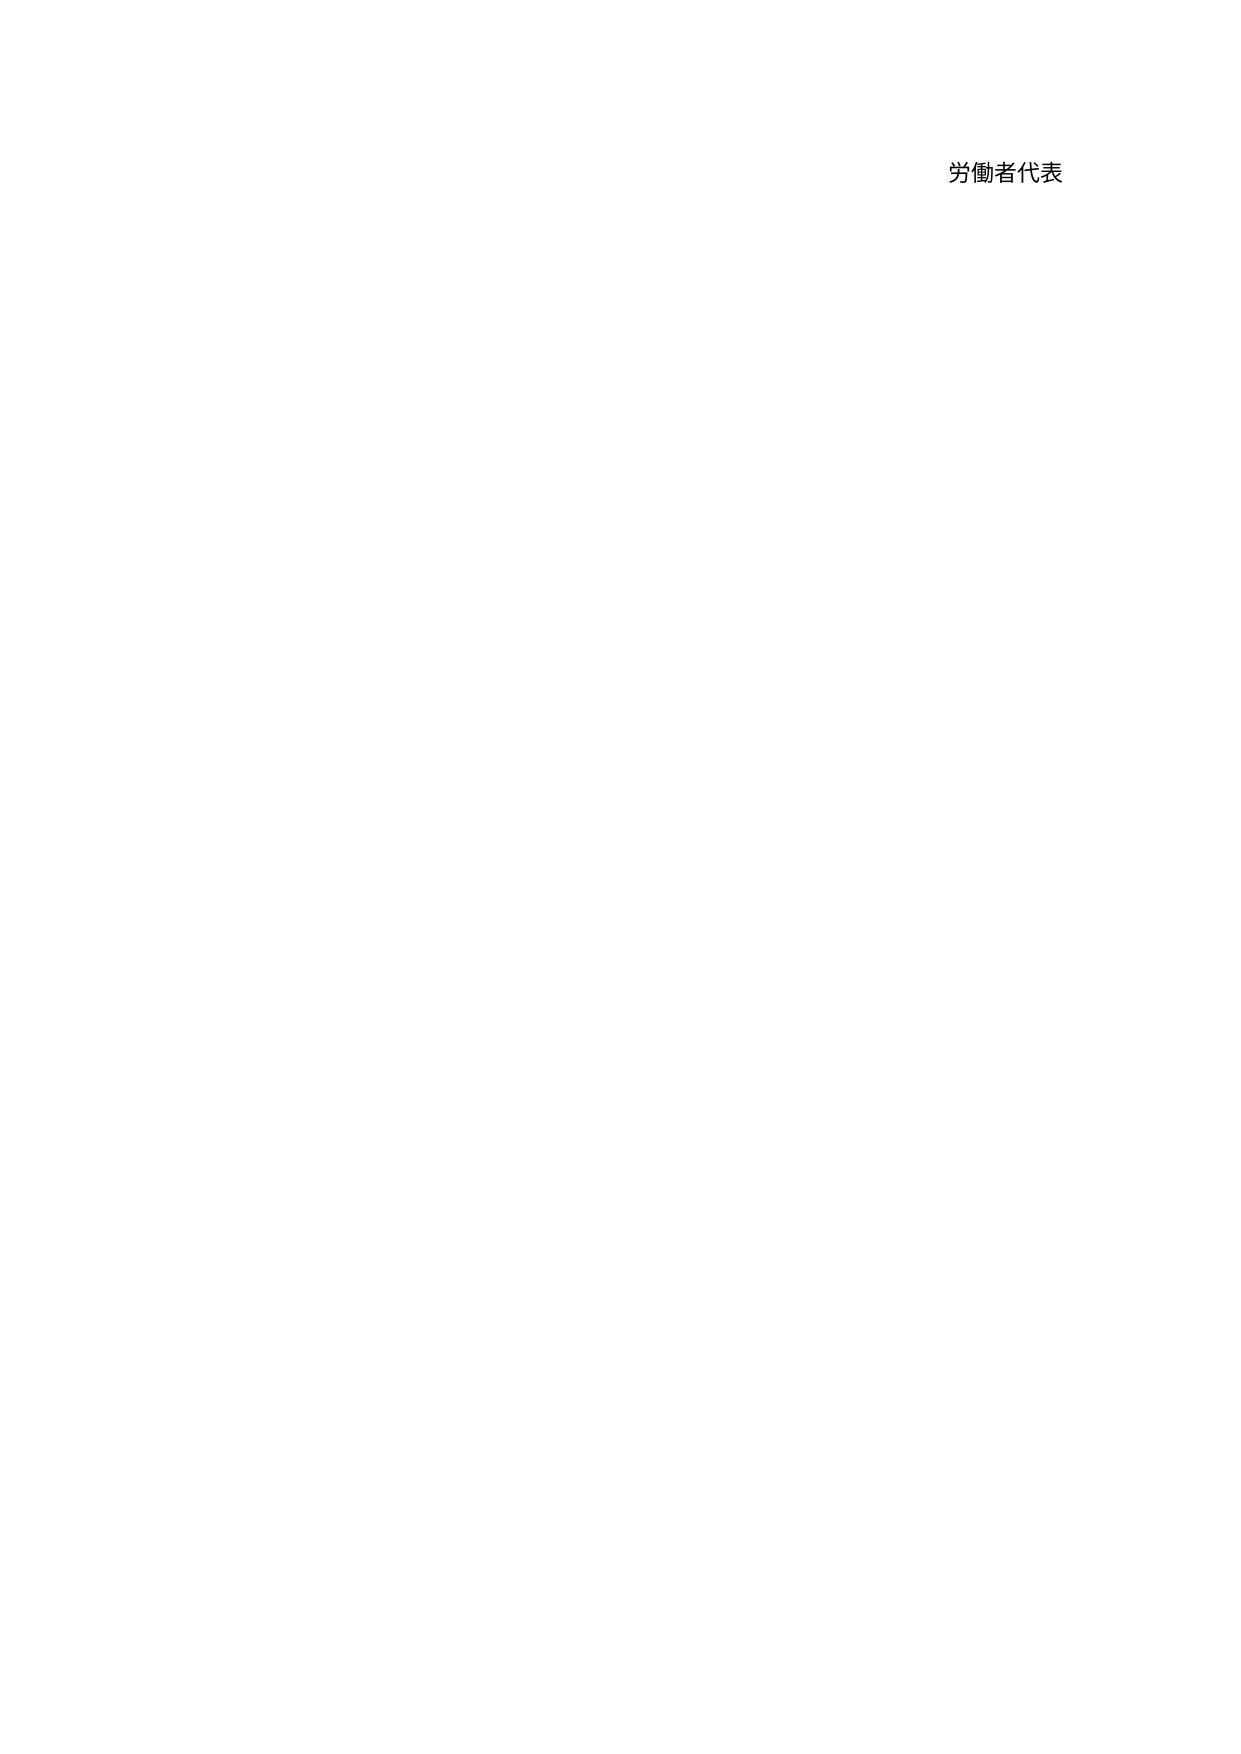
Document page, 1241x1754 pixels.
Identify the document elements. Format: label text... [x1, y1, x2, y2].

text 労働者代表 [177, 153, 1063, 191]
